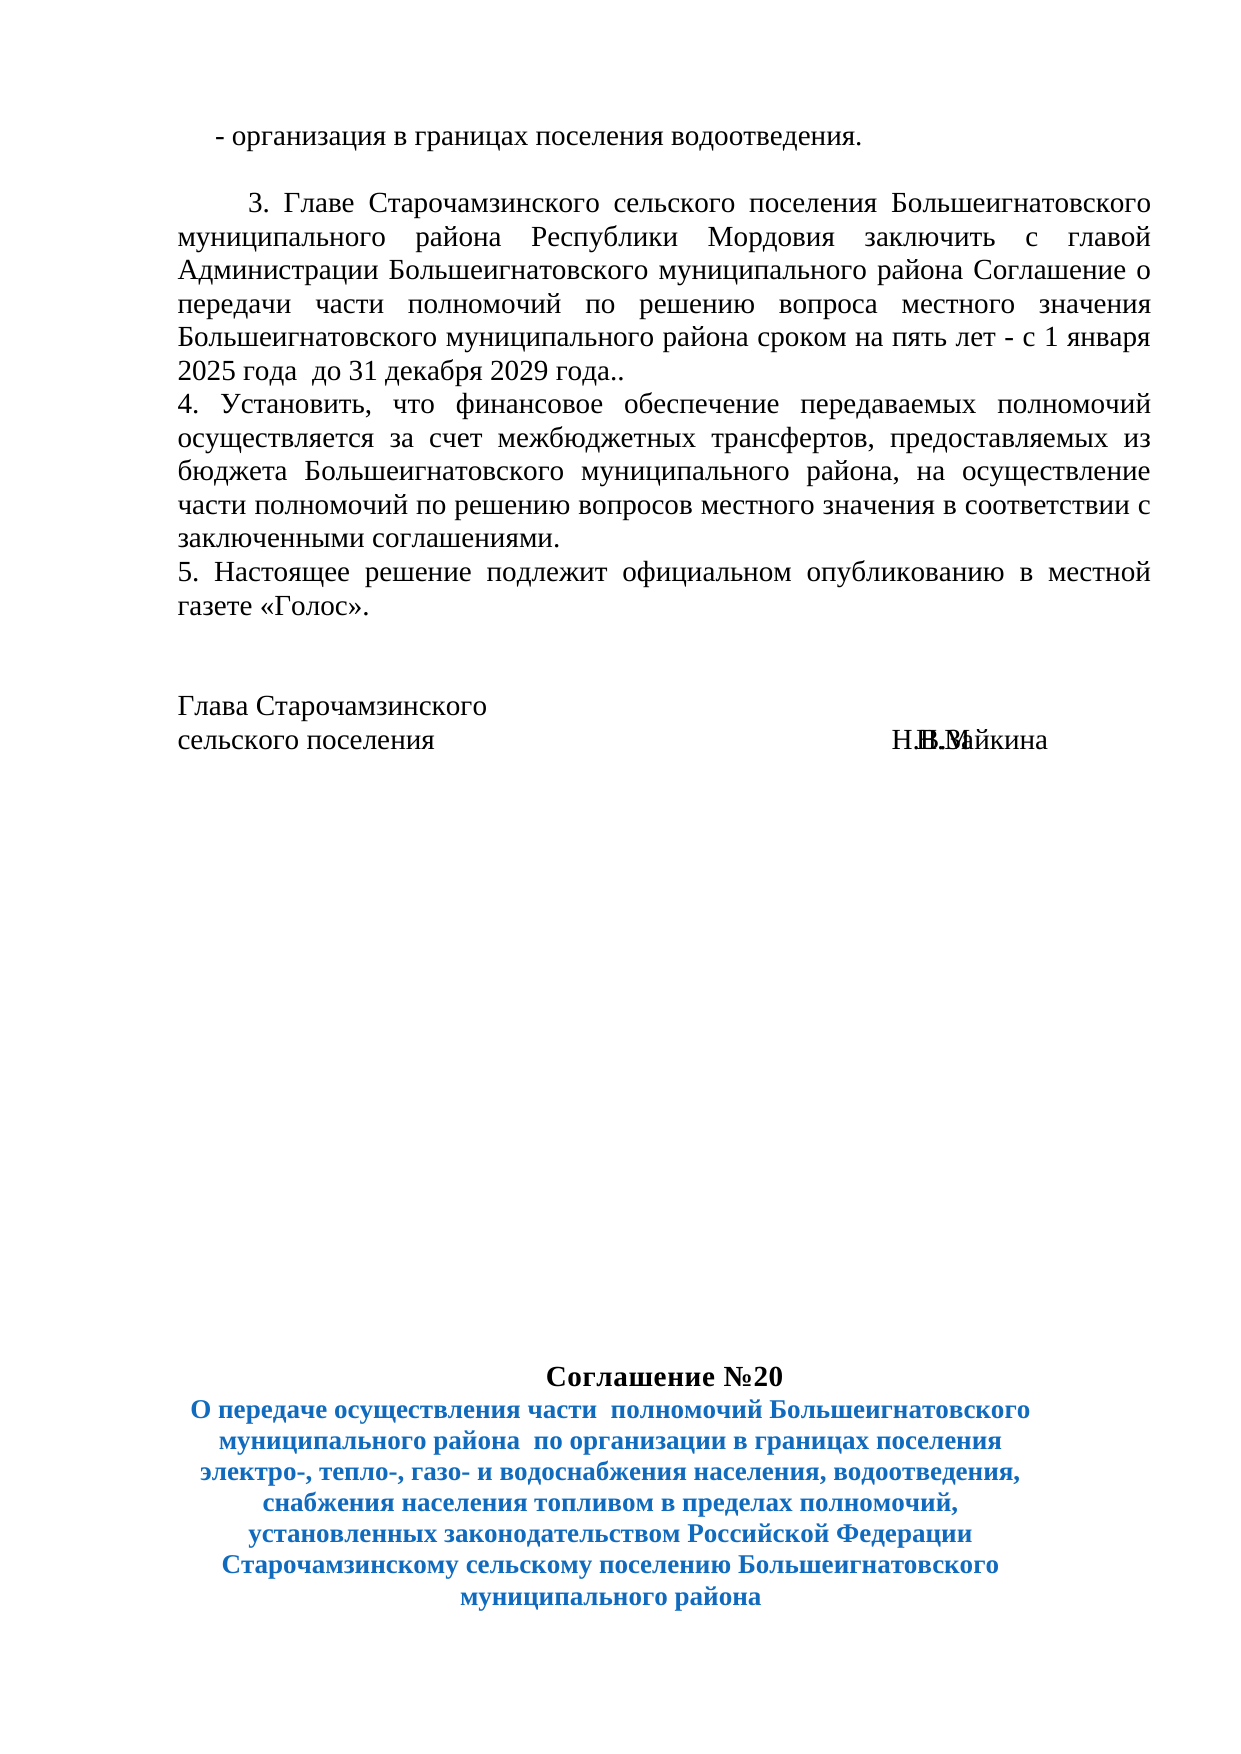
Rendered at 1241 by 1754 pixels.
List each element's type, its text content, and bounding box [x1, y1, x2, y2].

text О передаче осуществления части полномочий Большеигнатовского муниципального района по организации в границах поселения электро-, тепло-, газо- и водоснабжения населения, водоотведения, снабжения населения топливом в пределах полномочий, установленных законодательством Российской Федерации Старочамзинскому сельскому поселению Большеигнатовского муниципального района [177, 1393, 1044, 1611]
text Соглашение №20 [177, 1359, 1152, 1393]
table_header Глава Старочамзинского сельского поселения Н.М [166, 688, 712, 755]
text - организация в границах поселения водоотведения. [215, 118, 1152, 152]
text 4. Установить, что финансовое обеспечение передаваемых полномочий осуществляется за счет межбюджетных трансфертов, предоставляемых из бюджета Большеигнатовского муниципального района, на осуществление части полномочий по решению вопросов местного значения в соответствии с заключенными соглашениями. [177, 386, 1152, 554]
text 3. Главе Старочамзинского сельского поселения Большеигнатовского муниципального района Республики Мордовия заключить с главой Администрации Большеигнатовского муниципального района Соглашение о передачи части полномочий по решению вопроса местного значения Большеигнатовского муниципального района сроком на пять лет - с 1 января 2025 года до 31 декабря 2029 года.. [177, 185, 1152, 386]
text 5. Настоящее решение подлежит официальном опубликованию в местной газете «Голос». [177, 554, 1152, 621]
table_header Н.В.Зайкина [713, 688, 1163, 755]
